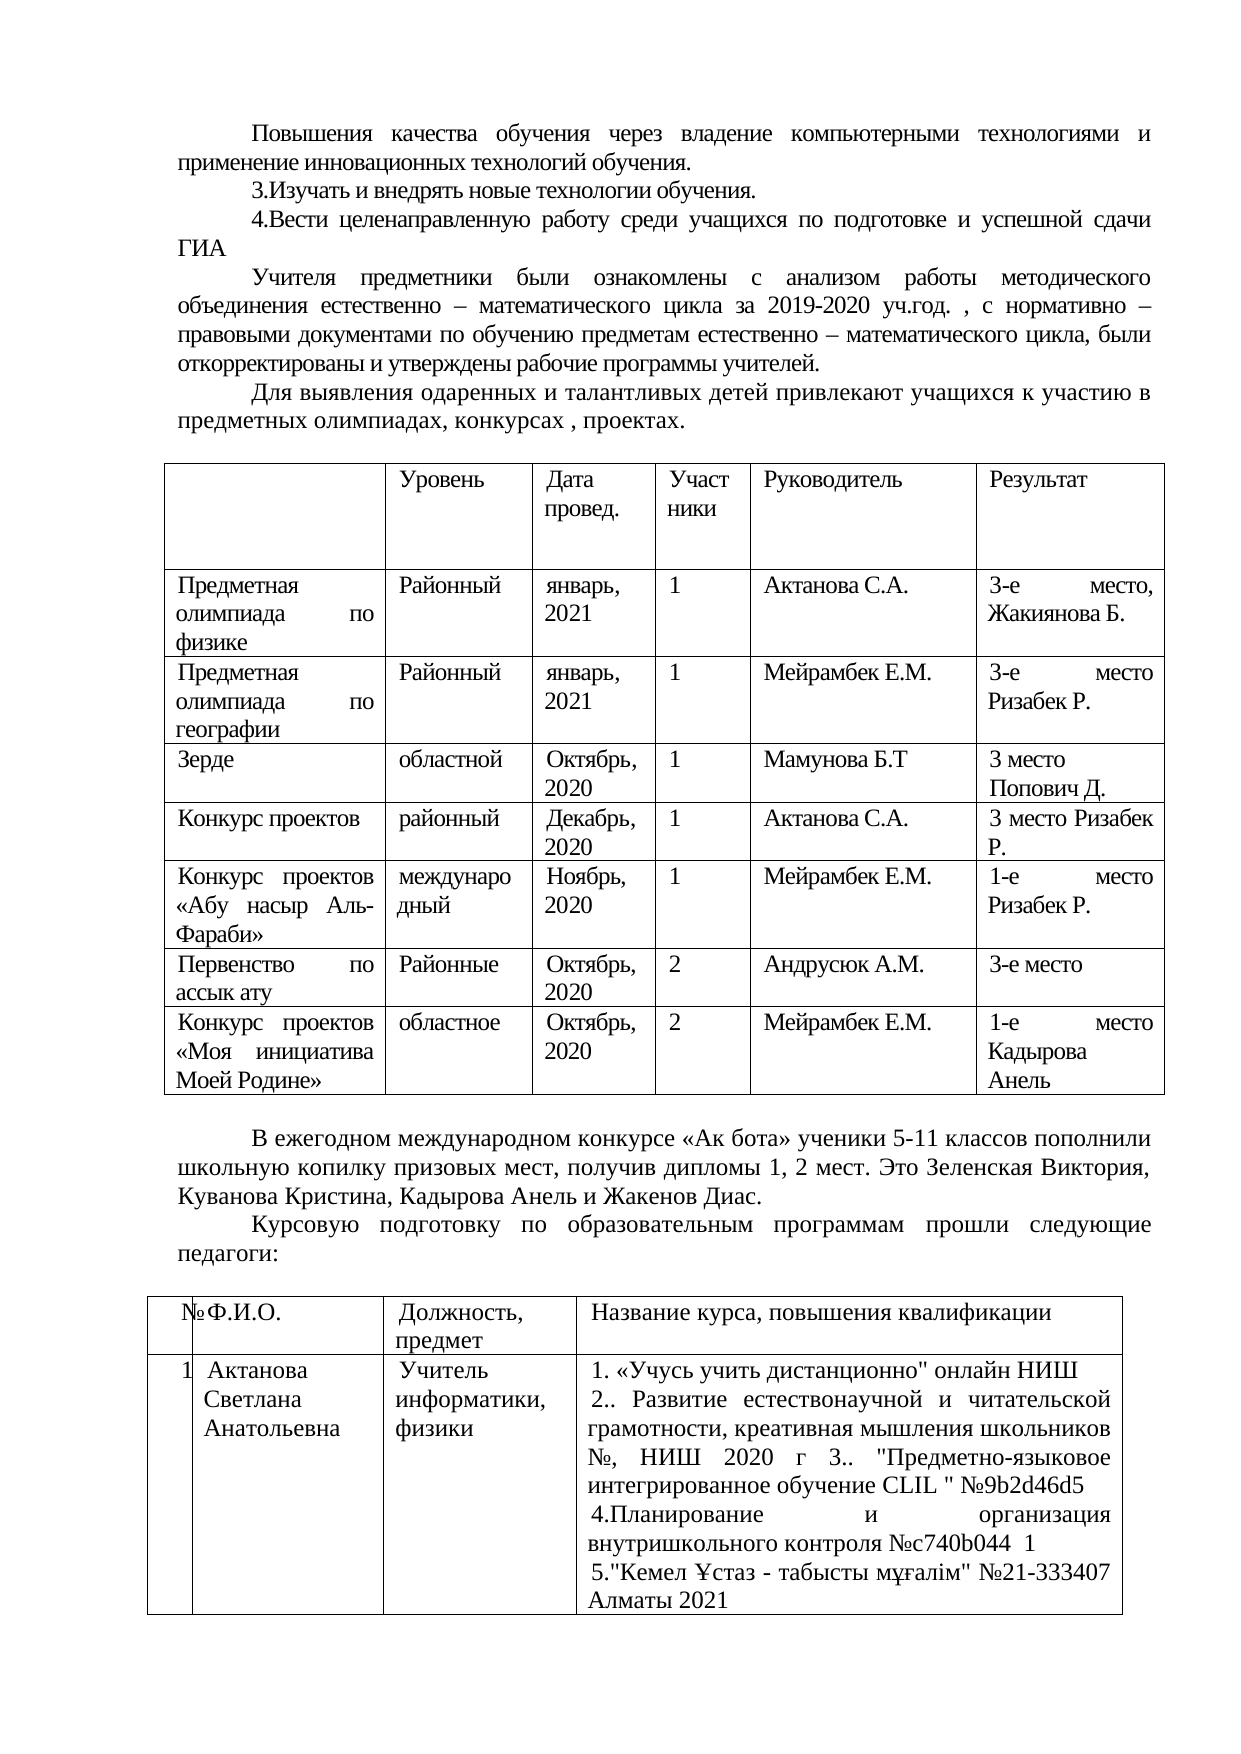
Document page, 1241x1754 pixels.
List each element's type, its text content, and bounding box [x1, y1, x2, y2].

table_cell Учитель информатики, физики [384, 1355, 576, 1614]
table_cell 1 [656, 803, 750, 860]
table_cell Мамунова Б.Т [751, 744, 976, 802]
table_cell 1 [656, 744, 750, 802]
table_cell 2 [656, 949, 750, 1006]
table_cell Районный [386, 570, 532, 656]
table_header Результат [977, 464, 1164, 569]
table_cell Декабрь, 2020 [533, 803, 655, 860]
table_cell Октябрь, 2020 [533, 949, 655, 1006]
table_cell Конкурс проектов «Моя инициатива Моей Родине» [165, 1007, 385, 1093]
table_cell Мейрамбек Е.М. [751, 861, 976, 948]
table_cell Октябрь, 2020 [533, 744, 655, 802]
text Учителя предметники были ознакомлены с анализом работы методического объединения естественно – математического цикла за 2019-2020 уч.год. , с нормативно – правовыми документами по обучению предметам естественно – математического цикла, были откорректированы и утверждены рабочие программы учителей. [177, 262, 1152, 377]
table_cell 1 [148, 1355, 192, 1614]
table_cell Мейрамбек Е.М. [751, 657, 976, 743]
table_cell международный [386, 861, 532, 948]
table_cell Предметная олимпиада по географии [165, 657, 385, 743]
table_cell 3-е место [977, 949, 1164, 1006]
text Курсовую подготовку по образовательным программам прошли следующие педагоги: [177, 1209, 1152, 1267]
table_cell районный [386, 803, 532, 860]
table_cell Андрусюк А.М. [751, 949, 976, 1006]
table_cell Конкурс проектов [165, 803, 385, 860]
table_cell Районные [386, 949, 532, 1006]
table_cell Актанова Светлана Анатольевна [193, 1355, 383, 1614]
table_cell Актанова С.А. [751, 570, 976, 656]
table_cell 3-е место, Жакиянова Б. [977, 570, 1164, 656]
table_cell 1 [656, 657, 750, 743]
table_cell Октябрь, 2020 [533, 1007, 655, 1093]
table_header Руководитель [751, 464, 976, 569]
table_cell 1 [656, 861, 750, 948]
table_cell 3-е место Ризабек Р. [977, 657, 1164, 743]
table_cell 3 место Попович Д. [977, 744, 1164, 802]
table_header Дата провед. [533, 464, 655, 569]
text Повышения качества обучения через владение компьютерными технологиями и применение инновационных технологий обучения. [177, 118, 1152, 176]
text Для выявления одаренных и талантливых детей привлекают учащихся к участию в предметных олимпиадах, конкурсах , проектах. [177, 377, 1152, 434]
table_cell Зерде [165, 744, 385, 802]
table_cell январь, 2021 [533, 657, 655, 743]
table_cell 1-е место Ризабек Р. [977, 861, 1164, 948]
table_header Название курса, повышения квалификации [577, 1297, 1122, 1354]
table_header [165, 464, 385, 569]
text 3.Изучать и внедрять новые технологии обучения. [177, 176, 1152, 204]
table_cell 1 [656, 570, 750, 656]
table_cell 1-е место Кадырова Анель [977, 1007, 1164, 1093]
table_cell областное [386, 1007, 532, 1093]
table_cell Районный [386, 657, 532, 743]
table_cell Мейрамбек Е.М. [751, 1007, 976, 1093]
table_cell Предметная олимпиада по физике [165, 570, 385, 656]
text 4.Вести целенаправленную работу среди учащихся по подготовке и успешной сдачи ГИА [177, 204, 1152, 262]
table_cell январь, 2021 [533, 570, 655, 656]
text В ежегодном международном конкурсе «Ак бота» ученики 5-11 классов пополнили школьную копилку призовых мест, получив дипломы 1, 2 мест. Это Зеленская Виктория, Куванова Кристина, Кадырова Анель и Жакенов Диас. [177, 1123, 1152, 1209]
table_header Уровень [386, 464, 532, 569]
table_header № [148, 1297, 192, 1354]
table_header Ф.И.О. [193, 1297, 383, 1354]
table_cell Первенство по ассык ату [165, 949, 385, 1006]
table_cell областной [386, 744, 532, 802]
table_header Должность, предмет [384, 1297, 576, 1354]
table_cell 1. «Учусь учить дистанционно" онлайн НИШ 2.. Развитие естествонаучной и читательской грамотности, креативная мышления школьников №, НИШ 2020 г 3.. "Предметно-языковое интегрированное обучение CLIL " №9b2d46d5 4.Планирование и организация внутришкольного контроля №c740b044 1 5."Кемел Ұстаз - табысты мұғалім" №21-333407 Алматы 2021 [577, 1355, 1122, 1614]
table_cell Конкурс проектов «Абу насыр Аль-Фараби» [165, 861, 385, 948]
table_cell Актанова С.А. [751, 803, 976, 860]
table_header Участники [656, 464, 750, 569]
table_cell 3 место Ризабек Р. [977, 803, 1164, 860]
table_cell Ноябрь, 2020 [533, 861, 655, 948]
table_cell 2 [656, 1007, 750, 1093]
